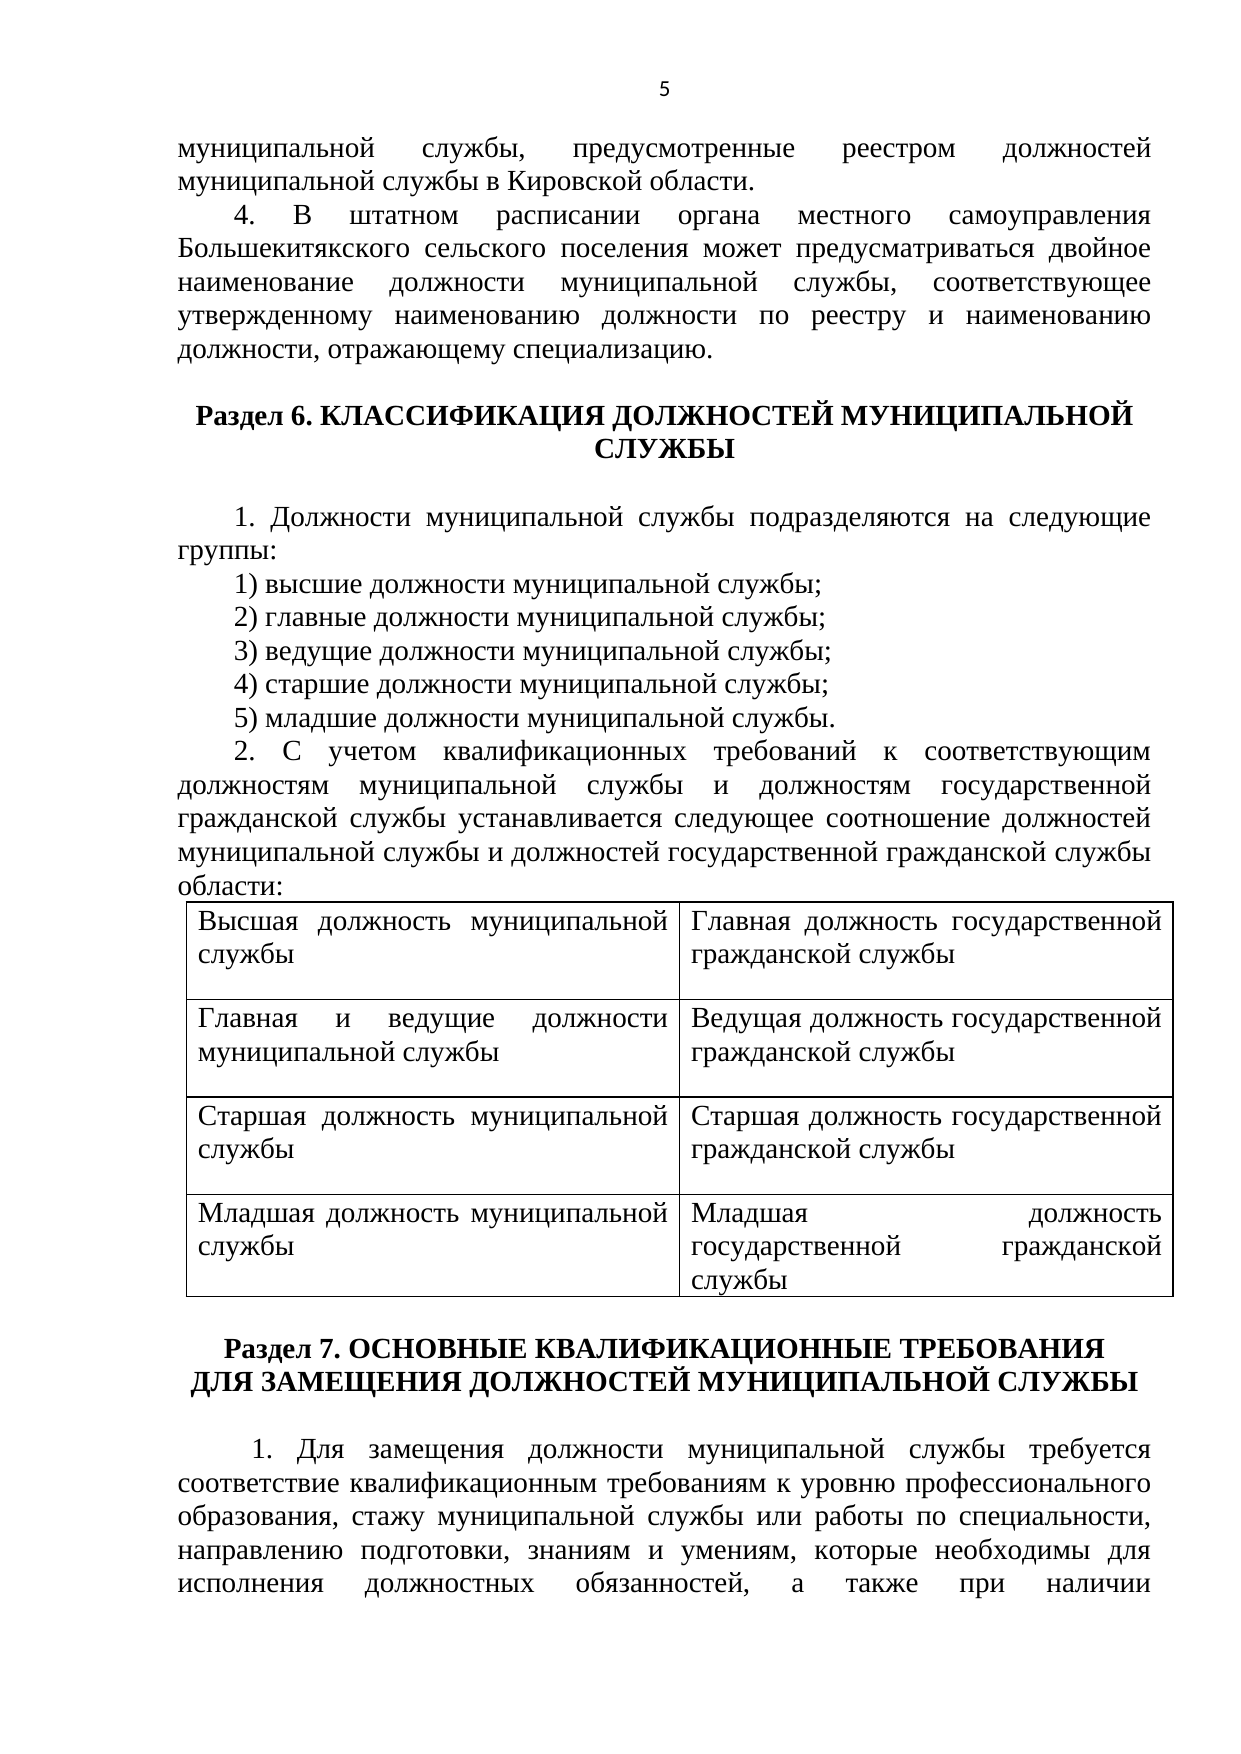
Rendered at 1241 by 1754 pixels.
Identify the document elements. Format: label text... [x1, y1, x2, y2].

text ДЛЯ ЗАМЕЩЕНИЯ ДОЛЖНОСТЕЙ МУНИЦИПАЛЬНОЙ СЛУЖБЫ [177, 1364, 1152, 1398]
table_cell Младшая должность государственной гражданской службы [680, 1195, 1172, 1296]
text 3) ведущие должности муниципальной службы; [177, 633, 1152, 666]
text 4. В штатном расписании органа местного самоуправления Большекитякского сельского поселения может предусматриваться двойное наименование должности муниципальной службы, соответствующее утвержденному наименованию должности по реестру и наименованию должности, отражающему специализацию. [177, 197, 1152, 364]
text 2) главные должности муниципальной службы; [177, 599, 1152, 633]
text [177, 1431, 1152, 1599]
text 2. С учетом квалификационных требований к соответствующим должностям муниципальной службы и должностям государственной гражданской службы устанавливается следующее соотношение должностей муниципальной службы и должностей государственной гражданской службы области: [177, 733, 1152, 901]
table_header Высшая должность муниципальной службы [187, 903, 679, 999]
table_cell Старшая должность государственной гражданской службы [680, 1098, 1172, 1193]
text 1) высшие должности муниципальной службы; [177, 566, 1152, 599]
text Раздел 7. ОСНОВНЫЕ КВАЛИФИКАЦИОННЫЕ ТРЕБОВАНИЯ [177, 1331, 1152, 1364]
text Раздел 6. КЛАССИФИКАЦИЯ ДОЛЖНОСТЕЙ МУНИЦИПАЛЬНОЙ СЛУЖБЫ [177, 398, 1152, 465]
table_cell Ведущая должность государственной гражданской службы [680, 1000, 1172, 1096]
text 4) старшие должности муниципальной службы; [177, 666, 1152, 700]
text 5) младшие должности муниципальной службы. [177, 700, 1152, 733]
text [177, 130, 1152, 197]
table_cell Главная и ведущие должности муниципальной службы [187, 1000, 679, 1096]
table_cell Старшая должность муниципальной службы [187, 1098, 679, 1193]
text 1. Должности муниципальной службы подразделяются на следующие группы: [177, 499, 1152, 566]
table_header Главная должность государственной гражданской службы [680, 903, 1172, 999]
table_cell Младшая должность муниципальной службы [187, 1195, 679, 1296]
